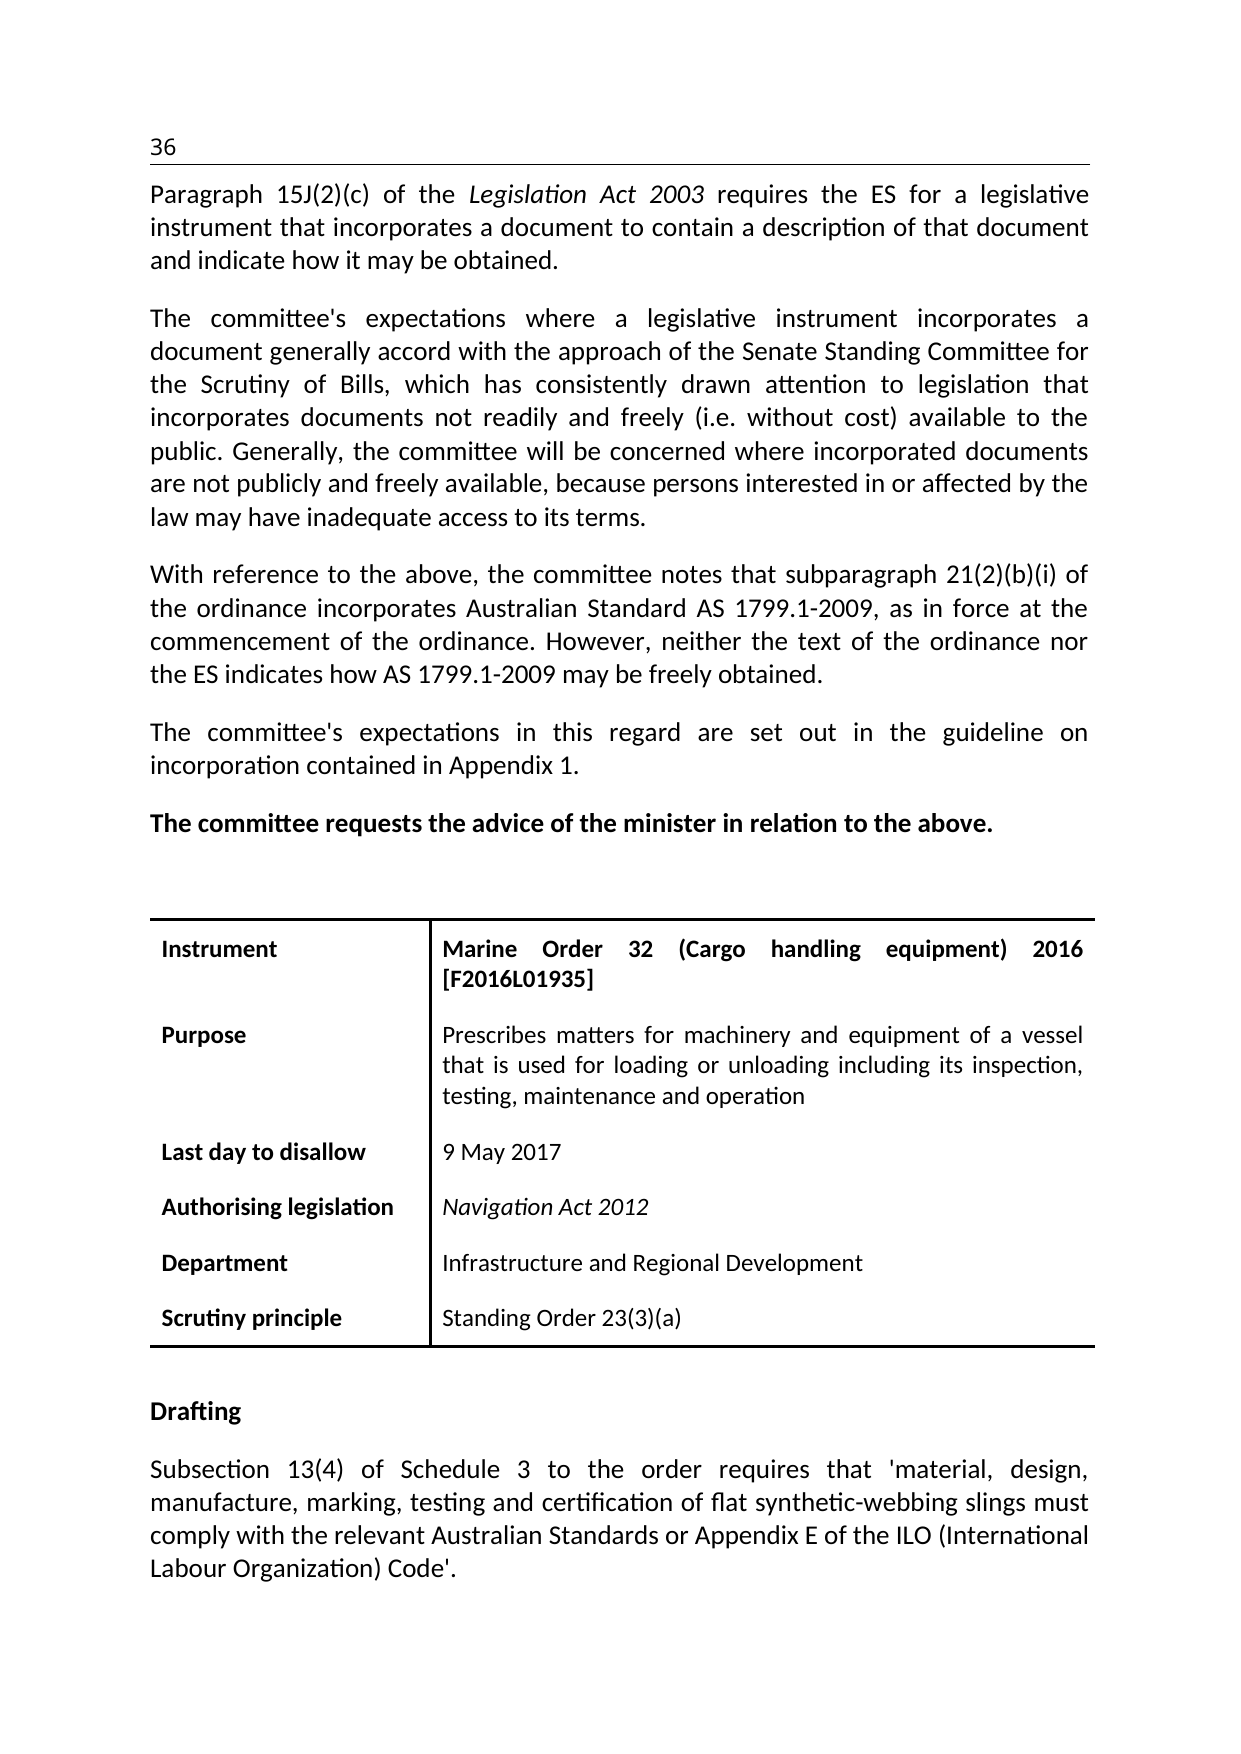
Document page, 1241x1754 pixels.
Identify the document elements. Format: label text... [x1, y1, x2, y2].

table_cell Scrutiny principle [150, 1290, 429, 1345]
table_cell Department [150, 1234, 429, 1290]
text Subsection 13(4) of Schedule 3 to the order requires that 'material, design, manufacture, marking, testing and certification of flat synthetic-webbing slings must comply with the relevant Australian Standards or Appendix E of the ILO (International Labour Organization) Code'. [150, 1452, 1090, 1584]
table_cell Infrastructure and Regional Development [432, 1234, 1095, 1290]
text With reference to the above, the committee notes that subparagraph 21(2)(b)(i) of the ordinance incorporates Australian Standard AS 1799.1-2009, as in force at the commencement of the ordinance. However, neither the text of the ordinance nor the ES indicates how AS 1799.1-2009 may be freely obtained. [150, 558, 1090, 690]
text Drafting [150, 1394, 1090, 1427]
text Paragraph 15J(2)(c) of the Legislation Act 2003 requires the ES for a legislative instrument that incorporates a document to contain a description of that document and indicate how it may be obtained. [150, 177, 1090, 277]
table_cell Last day to disallow [150, 1123, 429, 1179]
text The committee's expectations in this regard are set out in the guideline on incorporation contained in Appendix 1. [150, 715, 1090, 781]
table_header Instrument [150, 921, 429, 1007]
text The committee's expectations where a legislative instrument incorporates a document generally accord with the approach of the Senate Standing Committee for the Scrutiny of Bills, which has consistently drawn attention to legislation that incorporates documents not readily and freely (i.e. without cost) available to the public. Generally, the committee will be concerned where incorporated documents are not publicly and freely available, because persons interested in or affected by the law may have inadequate access to its terms. [150, 302, 1090, 533]
table_cell Authorising legislation [150, 1179, 429, 1234]
table_cell 9 May 2017 [432, 1123, 1095, 1179]
table_header Marine Order 32 (Cargo handling equipment) 2016 [F2016L01935] [432, 921, 1095, 1007]
table_cell Prescribes matters for machinery and equipment of a vessel that is used for loading or unloading including its inspection, testing, maintenance and operation [432, 1007, 1095, 1123]
table_cell Navigation Act 2012 [432, 1179, 1095, 1234]
table_cell Purpose [150, 1007, 429, 1123]
table_cell Standing Order 23(3)(a) [432, 1290, 1095, 1345]
text The committee requests the advice of the minister in relation to the above. [150, 806, 1090, 839]
